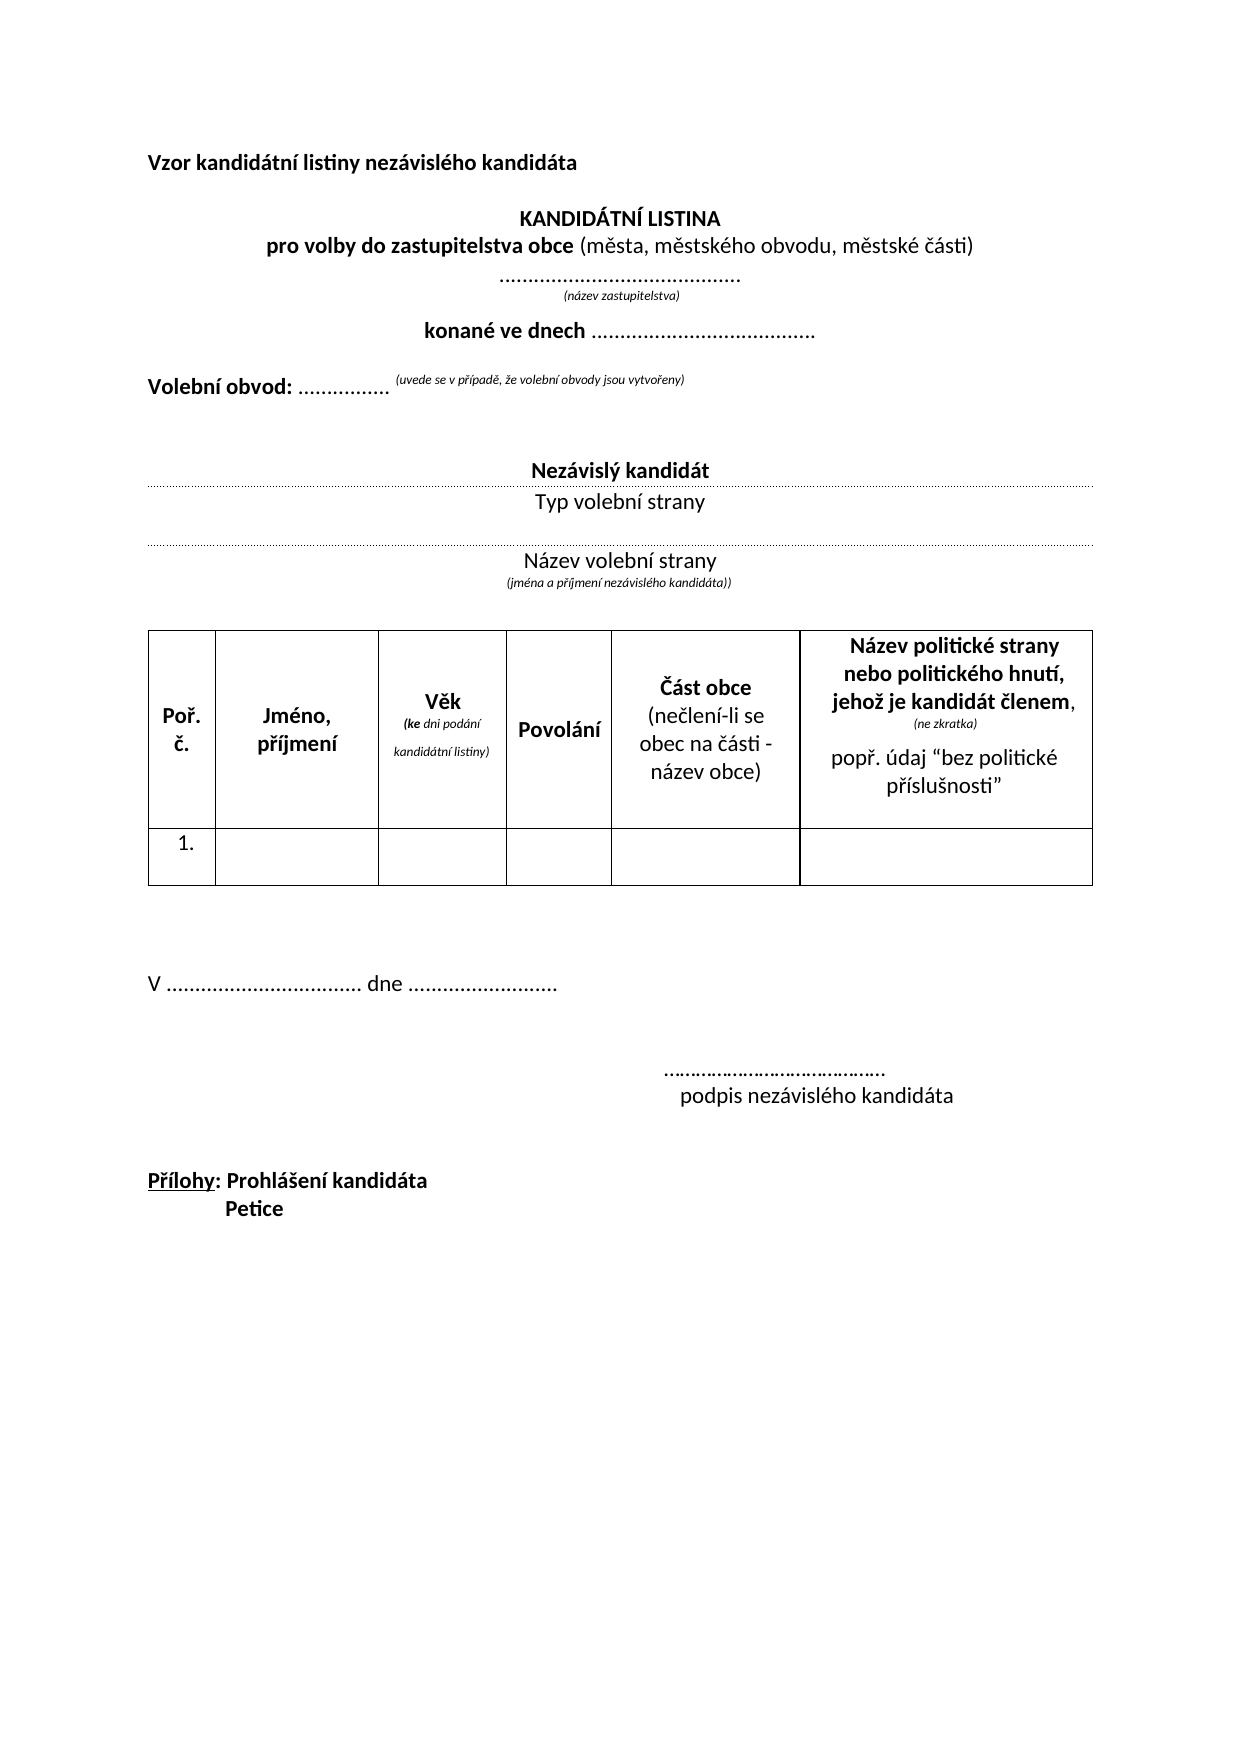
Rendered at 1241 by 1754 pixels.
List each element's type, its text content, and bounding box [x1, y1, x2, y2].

text (jména a příjmení nezávislého kandidáta)) [148, 574, 1093, 602]
text Typ volební strany [148, 487, 1093, 515]
text …………………………………… [590, 1054, 1093, 1082]
text Petice [148, 1194, 1093, 1222]
text Název volební strany [148, 546, 1093, 574]
text konané ve dnech ....................................... [148, 316, 1093, 344]
text Vzor kandidátní listiny nezávislého kandidáta [148, 148, 1093, 176]
table_header Název politické strany nebo politického hnutí, jehož je kandidát členem, (ne zkratka) popř. údaj “bez politické příslušnosti” [801, 631, 1092, 827]
table_cell [507, 829, 611, 884]
text podpis nezávislého kandidáta [664, 1082, 1093, 1110]
table_header Poř. č. [149, 631, 215, 827]
text kandidátní listina [148, 204, 1093, 232]
table_cell [801, 829, 1092, 884]
table_cell [149, 829, 215, 884]
table_cell [379, 829, 506, 884]
text Nezávislý kandidát [148, 456, 1093, 487]
table_cell [216, 829, 378, 884]
table_cell [612, 829, 799, 884]
text Volební obvod: ................ (uvede se v případě, že volební obvody jsou vytvořeny) [148, 372, 1093, 400]
table_header Věk (ke dni podání kandidátní listiny) [379, 631, 506, 827]
table_header Část obce (nečlení-li se obec na části - název obce) [612, 631, 799, 827]
text (název zastupitelstva) [148, 288, 1093, 316]
text Přílohy: Prohlášení kandidáta [148, 1166, 1093, 1194]
table_header Povolání [507, 631, 611, 827]
text pro volby do zastupitelstva obce (města, městského obvodu, městské části) .......................................... [148, 232, 1093, 288]
text V .................................. dne .......................... [148, 969, 1093, 998]
table_header Jméno, příjmení [216, 631, 378, 827]
